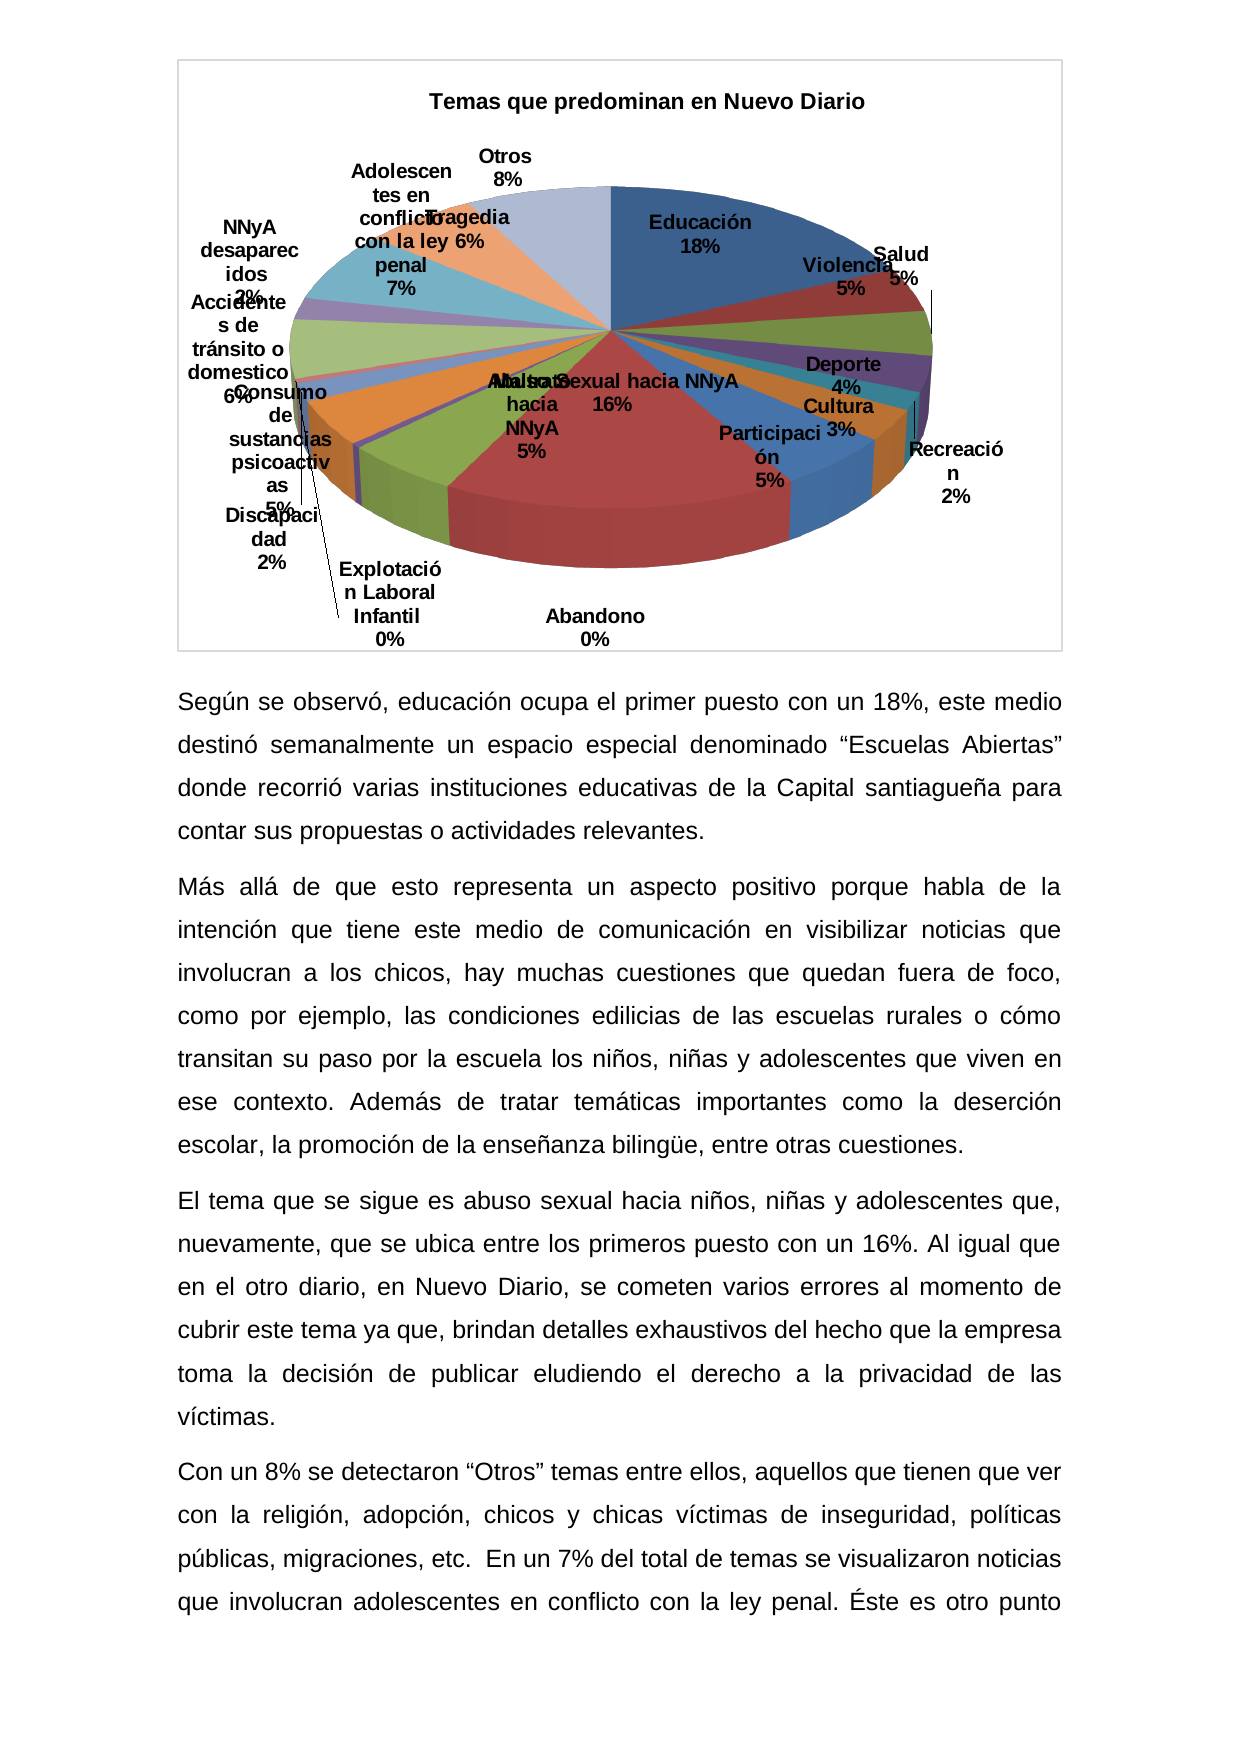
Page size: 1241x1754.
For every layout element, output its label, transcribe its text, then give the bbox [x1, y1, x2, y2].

text Según se observó, educación ocupa el primer puesto con un 18%, este medio destinó semanalmente un espacio especial denominado “Escuelas Abiertas” donde recorrió varias instituciones educativas de la Capital santiagueña para contar sus propuestas o actividades relevantes. [177, 687, 1063, 845]
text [177, 1457, 1063, 1616]
text Más allá de que esto representa un aspecto positivo porque habla de la intención que tiene este medio de comunicación en visibilizar noticias que involucran a los chicos, hay muchas cuestiones que quedan fuera de foco, como por ejemplo, las condiciones edilicias de las escuelas rurales o cómo transitan su paso por la escuela los niños, niñas y adolescentes que viven en ese contexto. Además de tratar temáticas importantes como la deserción escolar, la promoción de la enseñanza bilingüe, entre otras cuestiones. [177, 872, 1063, 1159]
text El tema que se sigue es abuso sexual hacia niños, niñas y adolescentes que, nuevamente, que se ubica entre los primeros puesto con un 16%. Al igual que en el otro diario, en Nuevo Diario, se cometen varios errores al momento de cubrir este tema ya que, brindan detalles exhaustivos del hecho que la empresa toma la decisión de publicar eludiendo el derecho a la privacidad de las víctimas. [177, 1186, 1063, 1431]
